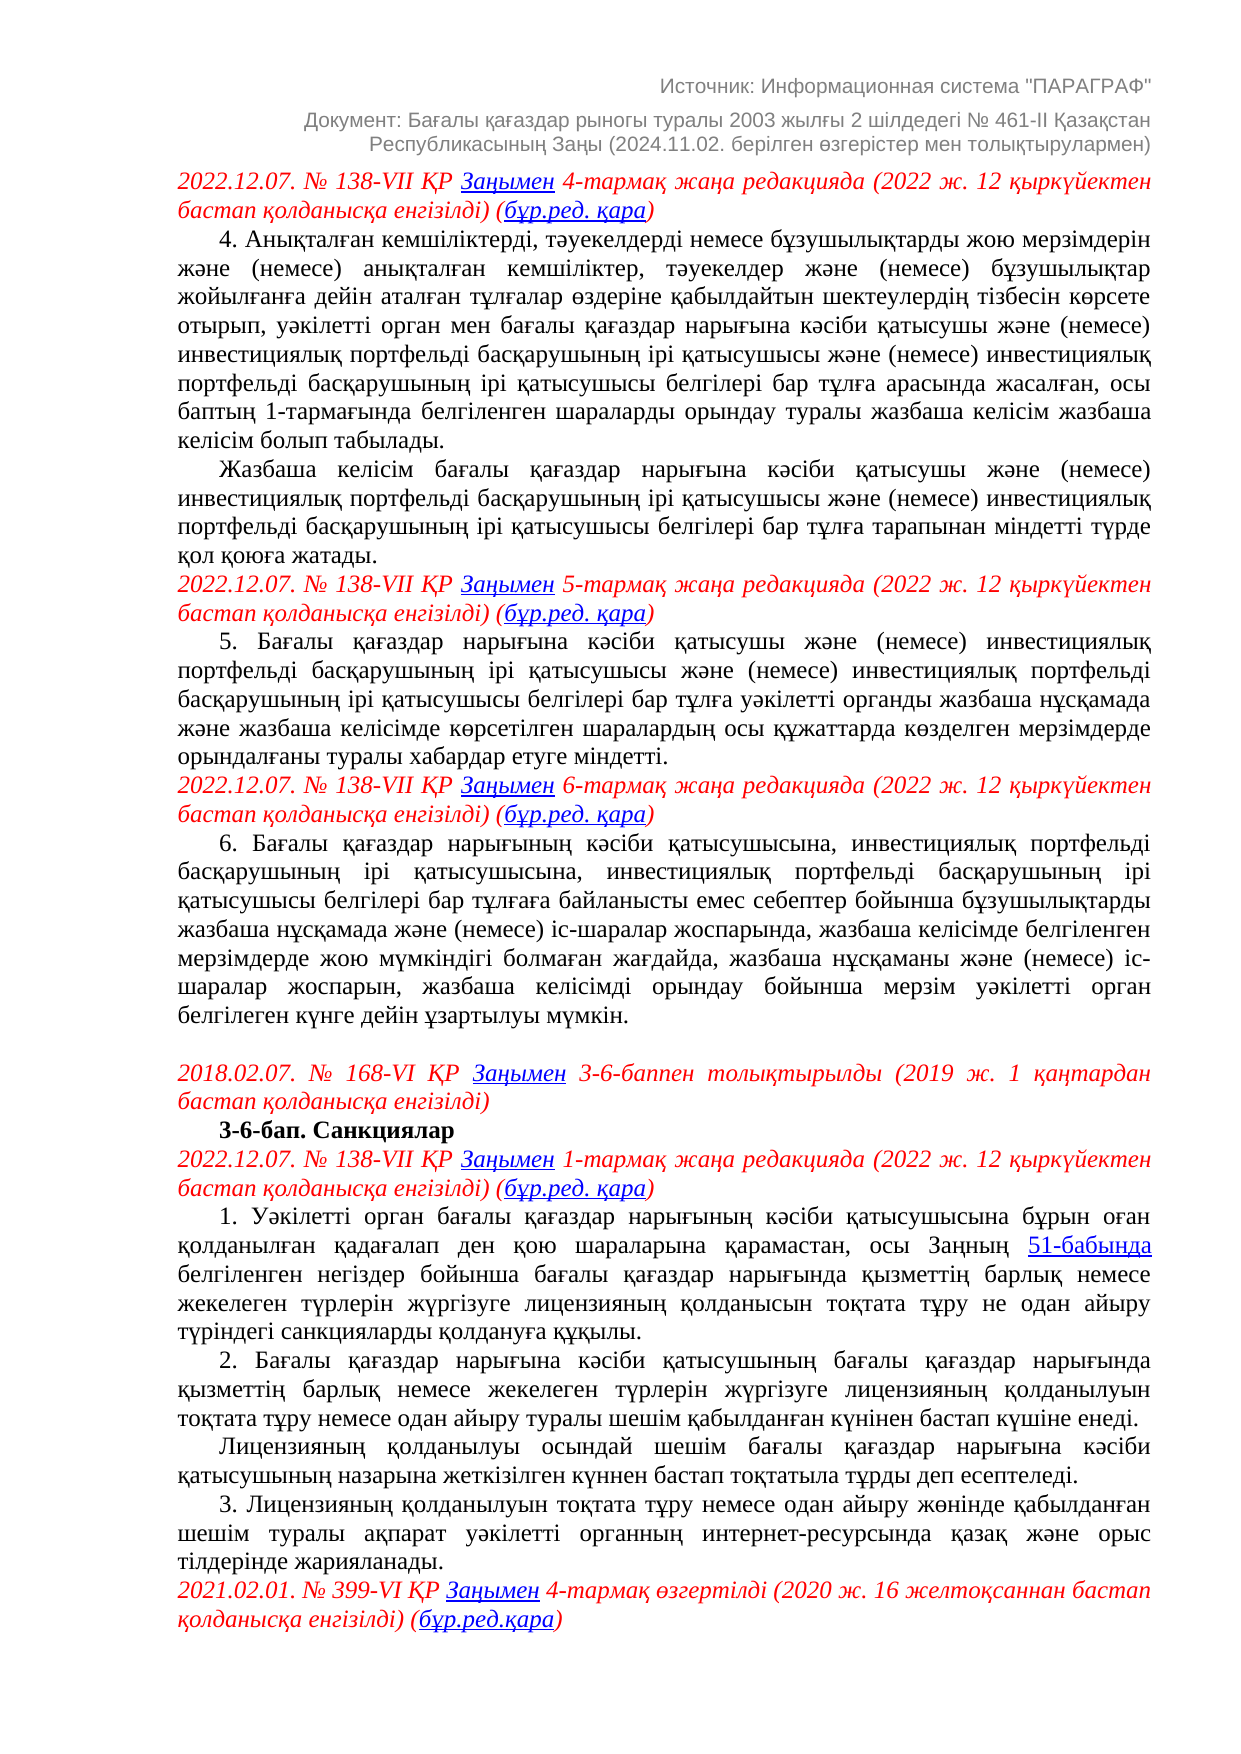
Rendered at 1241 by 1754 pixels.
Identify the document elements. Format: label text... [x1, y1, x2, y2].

text 3. Лицензияның қолданылуын тоқтата тұру немесе одан айыру жөнінде қабылданған шешім туралы ақпарат уәкілетті органның интернет-ресурсында қазақ және орыс тілдерінде жарияланады. [177, 1489, 1152, 1575]
text 2022.12.07. № 138-VІІ ҚР Заңымен 5-тармақ жаңа редакцияда (2022 ж. 12 қыркүйектен бастап қолданысқа енгізілді) (бұр.ред. қара) [177, 569, 1152, 626]
text 1. Уәкілетті орган бағалы қағаздар нарығының кәсіби қатысушысына бұрын оған қолданылған қадағалап ден қою шараларына қарамастан, осы Заңның 51-бабында белгіленген негіздер бойынша бағалы қағаздар нарығында қызметтің барлық немесе жекелеген түрлерін жүргізуге лицензияның қолданысын тоқтата тұру не одан айыру түріндегі санкцияларды қолдануға құқылы. [177, 1201, 1152, 1345]
text 2. Бағалы қағаздар нарығына кәсіби қатысушының бағалы қағаздар нарығында қызметтің барлық немесе жекелеген түрлерін жүргізуге лицензияның қолданылуын тоқтата тұру немесе одан айыру туралы шешім қабылданған күнінен бастап күшіне енеді. [177, 1345, 1152, 1431]
text 2022.12.07. № 138-VІІ ҚР Заңымен 4-тармақ жаңа редакцияда (2022 ж. 12 қыркүйектен бастап қолданысқа енгізілді) (бұр.ред. қара) [177, 166, 1152, 224]
text 5. Бағалы қағаздар нарығына кәсіби қатысушы және (немесе) инвестициялық портфельді басқарушының ірі қатысушысы және (немесе) инвестициялық портфельді басқарушының ірі қатысушысы белгілері бар тұлға уәкілетті органды жазбаша нұсқамада және жазбаша келісімде көрсетілген шаралардың осы құжаттарда көзделген мерзімдерде орындалғаны туралы хабардар етуге міндетті. [177, 626, 1152, 770]
text 2022.12.07. № 138-VІІ ҚР Заңымен 1-тармақ жаңа редакцияда (2022 ж. 12 қыркүйектен бастап қолданысқа енгізілді) (бұр.ред. қара) [177, 1144, 1152, 1201]
text 4. Анықталған кемшіліктерді, тәуекелдерді немесе бұзушылықтарды жою мерзімдерін және (немесе) анықталған кемшіліктер, тәуекелдер және (немесе) бұзушылықтар жойылғанға дейін аталған тұлғалар өздеріне қабылдайтын шектеулердің тізбесін көрсете отырып, уәкілетті орган мен бағалы қағаздар нарығына кәсіби қатысушы және (немесе) инвестициялық портфельді басқарушының ірі қатысушысы және (немесе) инвестициялық портфельді басқарушының ірі қатысушысы белгілері бар тұлға арасында жасалған, осы баптың 1-тармағында белгіленген шараларды орындау туралы жазбаша келісім жазбаша келісім болып табылады. [177, 224, 1152, 454]
text 2022.12.07. № 138-VІІ ҚР Заңымен 6-тармақ жаңа редакцияда (2022 ж. 12 қыркүйектен бастап қолданысқа енгізілді) (бұр.ред. қара) [177, 770, 1152, 828]
text 6. Бағалы қағаздар нарығының кәсіби қатысушысына, инвестициялық портфельді басқарушының ірі қатысушысына, инвестициялық портфельді басқарушының ірі қатысушысы белгілері бар тұлғаға байланысты емес себептер бойынша бұзушылықтарды жазбаша нұсқамада және (немесе) іс-шаралар жоспарында, жазбаша келісімде белгіленген мерзімдерде жою мүмкіндігі болмаған жағдайда, жазбаша нұсқаманы және (немесе) іс-шаралар жоспарын, жазбаша келісімді орындау бойынша мерзім уәкілетті орган белгілеген күнге дейін ұзартылуы мүмкін. [177, 828, 1152, 1029]
text Лицензияның қолданылуы осындай шешім бағалы қағаздар нарығына кәсіби қатысушының назарына жеткізілген күннен бастап тоқтатыла тұрды деп есептеледі. [177, 1431, 1152, 1489]
text 2018.02.07. № 168-VI ҚР Заңымен 3-6-баппен толықтырылды (2019 ж. 1 қаңтардан бастап қолданысқа енгізілді) [177, 1058, 1152, 1115]
text 2021.02.01. № 399-VI ҚР Заңымен 4-тармақ өзгертілді (2020 ж. 16 желтоқсаннан бастап қолданысқа енгізілді) (бұр.ред.қара) [177, 1575, 1152, 1633]
text Жазбаша келісім бағалы қағаздар нарығына кәсіби қатысушы және (немесе) инвестициялық портфельді басқарушының ірі қатысушысы және (немесе) инвестициялық портфельді басқарушының ірі қатысушысы белгілері бар тұлға тарапынан міндетті түрде қол қоюға жатады. [177, 454, 1152, 569]
text 3-6-бап. Санкциялар [177, 1115, 1152, 1144]
